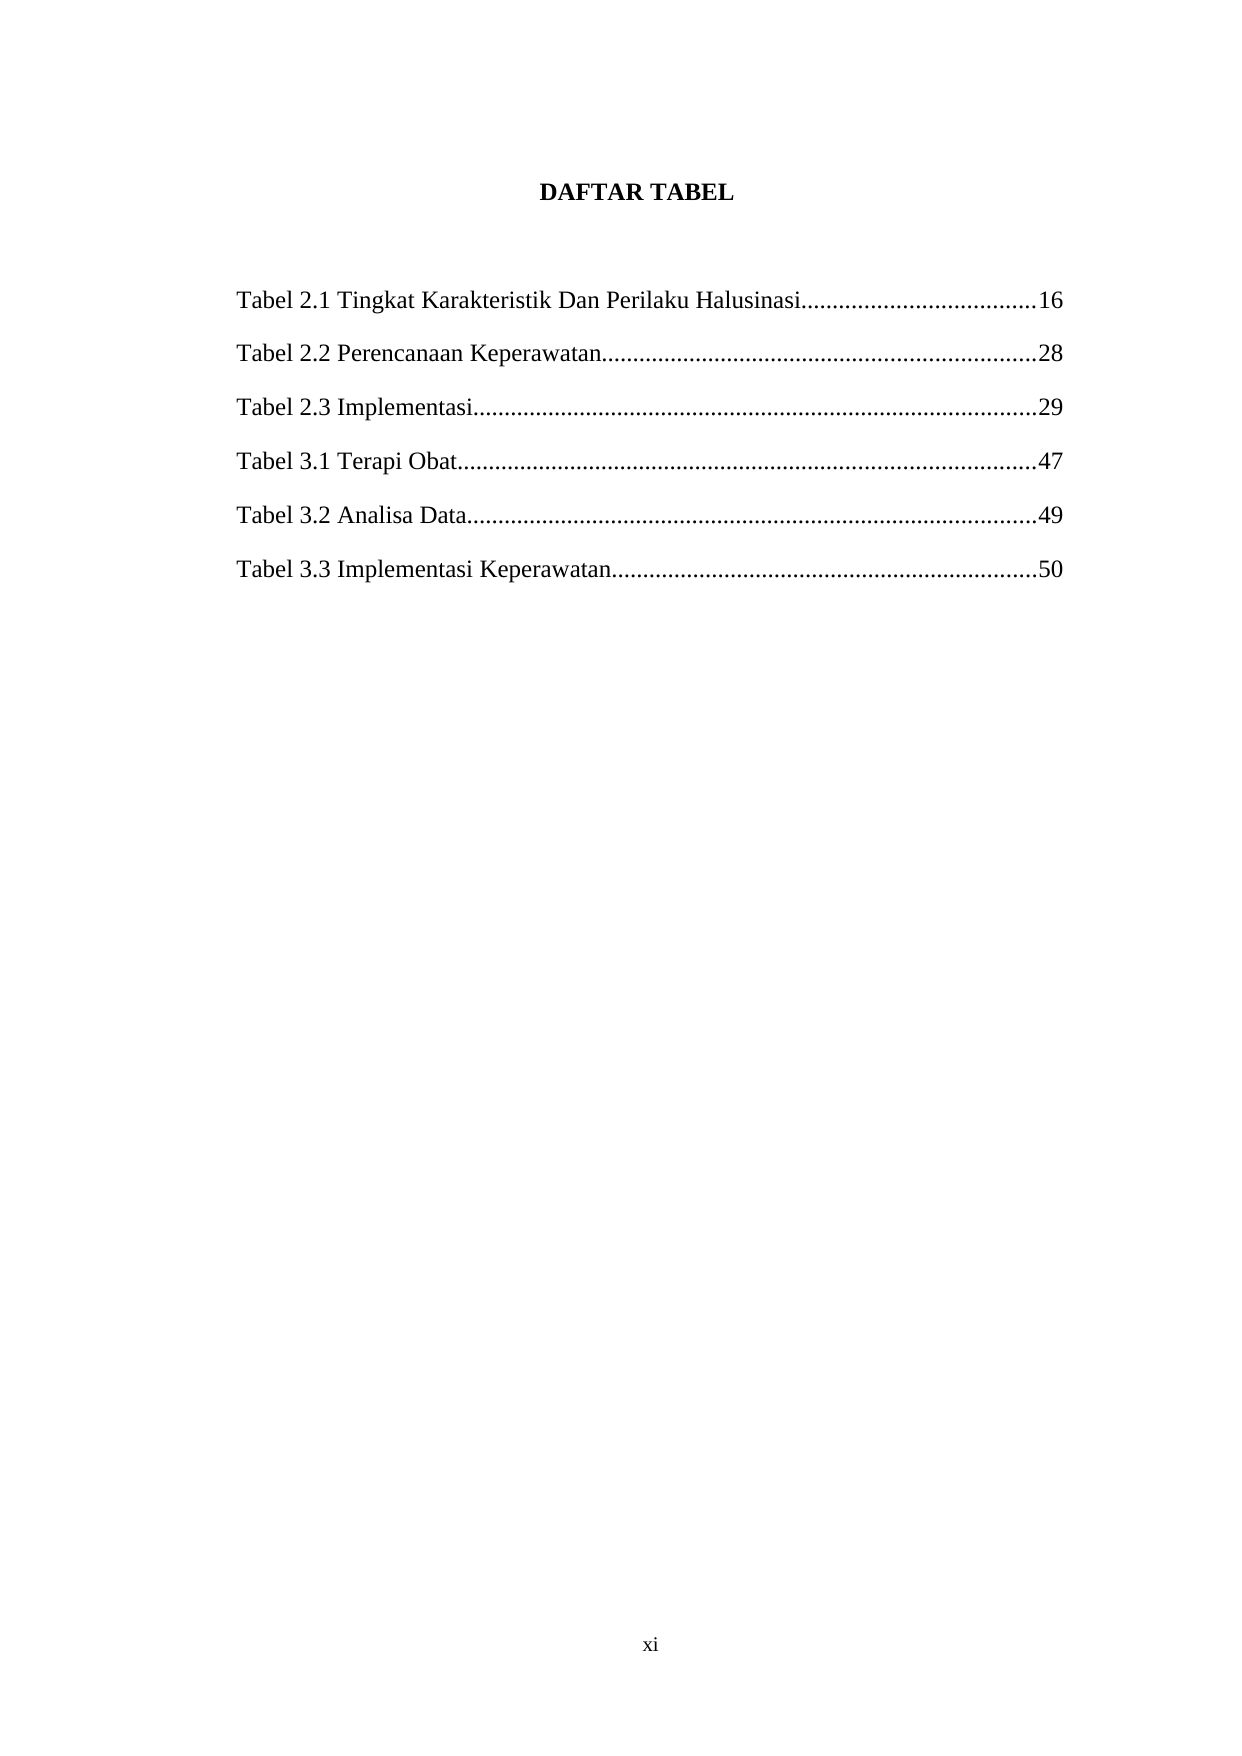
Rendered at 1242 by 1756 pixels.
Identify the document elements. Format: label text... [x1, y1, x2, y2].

text Tabel 3.2 Analisa Data 49 [236, 500, 1064, 529]
text Tabel 3.3 Implementasi Keperawatan 50 [236, 554, 1064, 583]
text Tabel 2.1 Tingkat Karakteristik Dan Perilaku Halusinasi 16 [236, 285, 1064, 313]
text Tabel 2.2 Perencanaan Keperawatan 28 [236, 338, 1064, 367]
text Tabel 2.3 Implementasi 29 [236, 392, 1064, 421]
text Tabel 3.1 Terapi Obat 47 [236, 446, 1064, 475]
subtitle DAFTAR TABEL [236, 177, 1038, 206]
